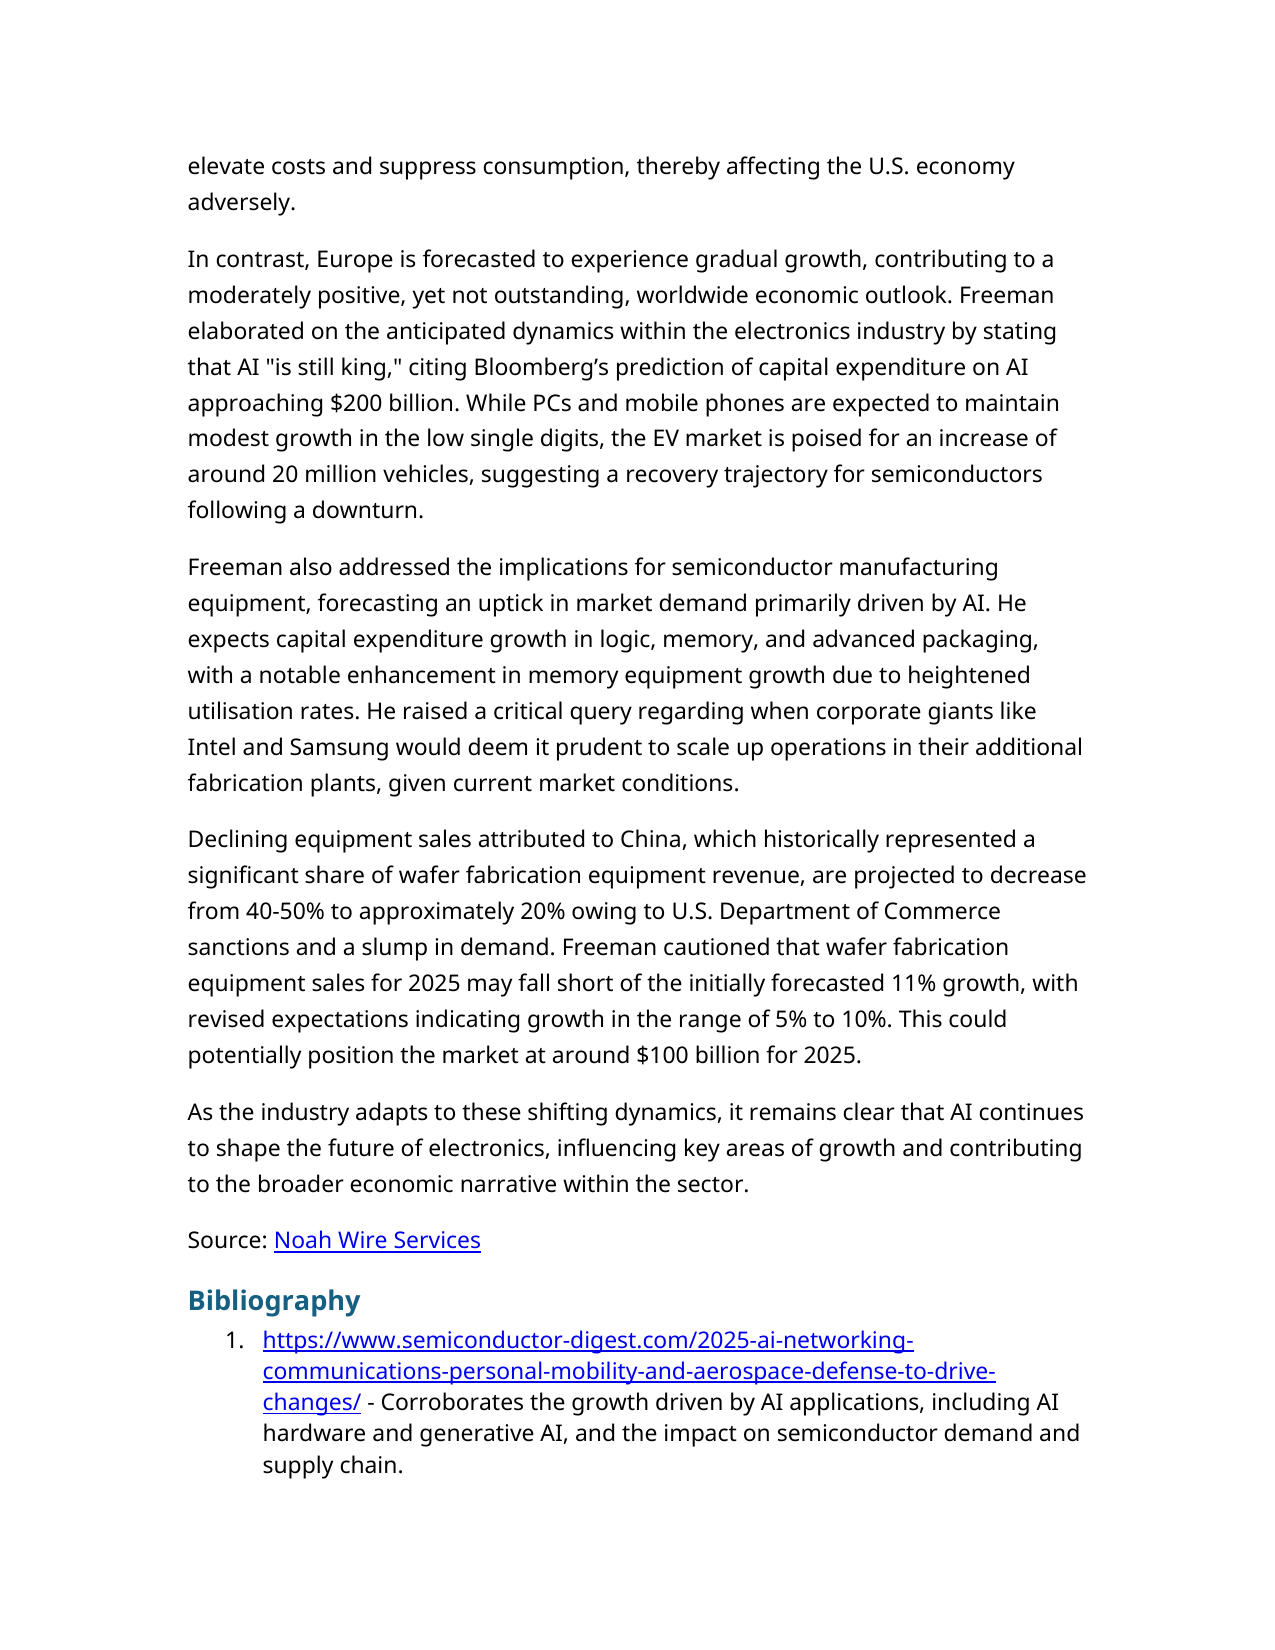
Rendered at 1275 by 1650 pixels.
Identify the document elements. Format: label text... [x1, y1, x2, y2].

text Source: Noah Wire Services [187, 1224, 1087, 1256]
subtitle Bibliography [187, 1281, 1087, 1318]
text As the industry adapts to these shifting dynamics, it remains clear that AI continues to shape the future of electronics, influencing key areas of growth and contributing to the broader economic narrative within the sector. [187, 1096, 1087, 1199]
text Declining equipment sales attributed to China, which historically represented a significant share of wafer fabrication equipment revenue, are projected to decrease from 40-50% to approximately 20% owing to U.S. Department of Commerce sanctions and a slump in demand. Freeman cautioned that wafer fabrication equipment sales for 2025 may fall short of the initially forecasted 11% growth, with revised expectations indicating growth in the range of 5% to 10%. This could potentially position the market at around $100 billion for 2025. [187, 823, 1087, 1070]
list https://www.semiconductor-digest.com/2025-ai-networking-communications-personal-mobility-and-aerospace-defense-to-drive-changes/ - Corroborates the growth driven by AI applications, including AI hardware and generative AI, and the impact on semiconductor demand and supply chain. [225, 1324, 1087, 1480]
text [187, 150, 1087, 217]
text In contrast, Europe is forecasted to experience gradual growth, contributing to a moderately positive, yet not outstanding, worldwide economic outlook. Freeman elaborated on the anticipated dynamics within the electronics industry by stating that AI "is still king," citing Bloomberg’s prediction of capital expenditure on AI approaching $200 billion. While PCs and mobile phones are expected to maintain modest growth in the low single digits, the EV market is poised for an increase of around 20 million vehicles, suggesting a recovery trajectory for semiconductors following a downturn. [187, 243, 1087, 526]
text Freeman also addressed the implications for semiconductor manufacturing equipment, forecasting an uptick in market demand primarily driven by AI. He expects capital expenditure growth in logic, memory, and advanced packaging, with a notable enhancement in memory equipment growth due to heightened utilisation rates. He raised a critical query regarding when corporate giants like Intel and Samsung would deem it prudent to scale up operations in their additional fabrication plants, given current market conditions. [187, 551, 1087, 798]
